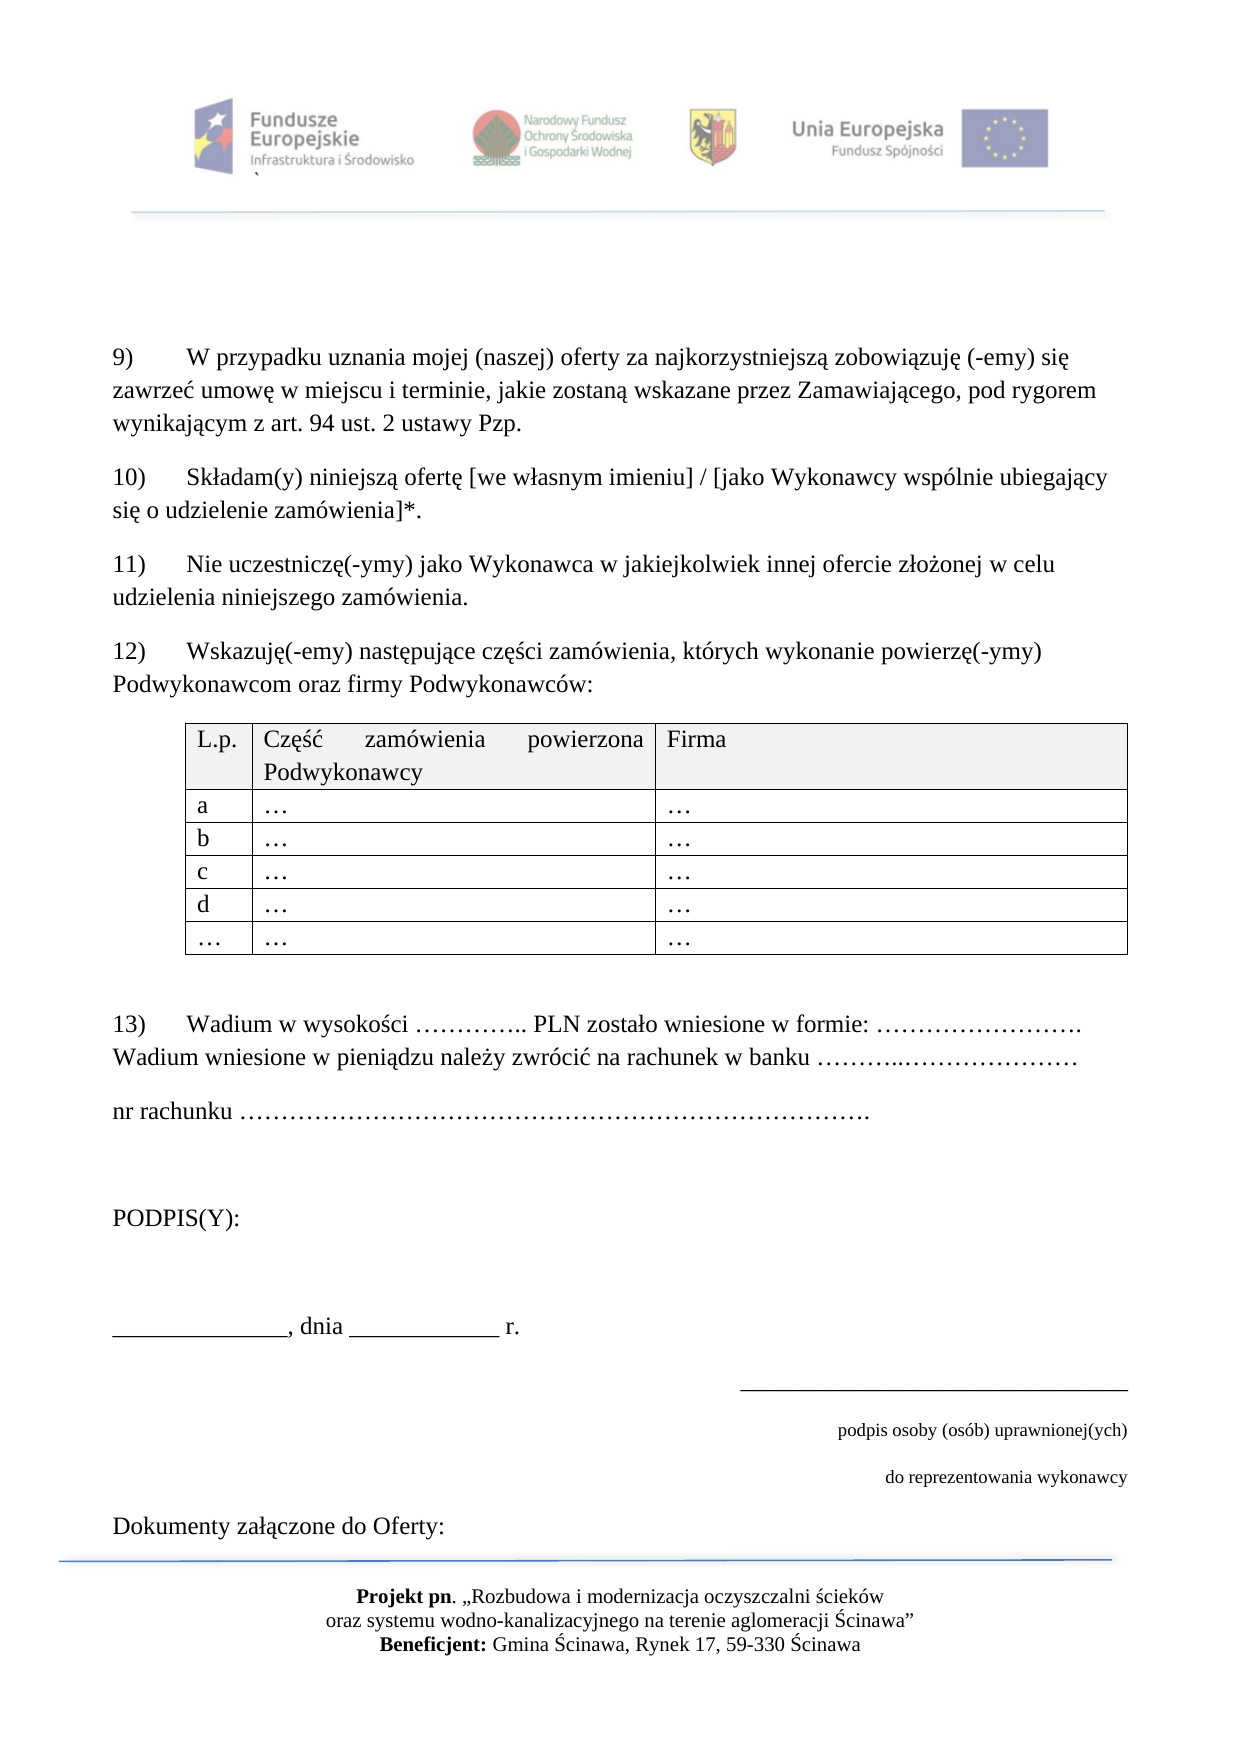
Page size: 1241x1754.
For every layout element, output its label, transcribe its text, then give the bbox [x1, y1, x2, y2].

table_cell … [656, 856, 1127, 888]
table_header Część zamówienia powierzona Podwykonawcy [253, 724, 655, 789]
table_cell d [186, 889, 252, 921]
table_cell a [186, 790, 252, 822]
text ______________, dnia ____________ r. [112, 1311, 1128, 1340]
text _______________________________ [112, 1365, 1128, 1394]
text Dokumenty załączone do Oferty: [112, 1511, 1128, 1540]
text 13) Wadium w wysokości ………….. PLN zostało wniesione w formie: ……………………. Wadium wniesione w pieniądzu należy zwrócić na rachunek w banku ………..………………… [112, 1009, 1128, 1071]
table_header L.p. [186, 724, 252, 789]
table_cell … [253, 856, 655, 888]
text 11) Nie uczestniczę(-ymy) jako Wykonawca w jakiejkolwiek innej ofercie złożonej w celu udzielenia niniejszego zamówienia. [112, 549, 1128, 611]
text nr rachunku …………………………………………………………………. [112, 1096, 1128, 1124]
text 9) W przypadku uznania mojej (naszej) oferty za najkorzystniejszą zobowiązuję (-emy) się zawrzeć umowę w miejscu i terminie, jakie zostaną wskazane przez Zamawiającego, pod rygorem wynikającym z art. 94 ust. 2 ustawy Pzp. [112, 342, 1128, 437]
table_cell b [186, 823, 252, 855]
table_cell … [253, 790, 655, 822]
table_cell … [253, 922, 655, 954]
table_cell … [656, 790, 1127, 822]
text do reprezentowania wykonawcy [112, 1466, 1128, 1487]
picture [112, 73, 1128, 235]
text 10) Składam(y) niniejszą ofertę [we własnym imieniu] / [jako Wykonawcy wspólnie ubiegający się o udzielenie zamówienia]*. [112, 462, 1128, 524]
text 12) Wskazuję(-emy) następujące części zamówienia, których wykonanie powierzę(-ymy) Podwykonawcom oraz firmy Podwykonawców: [112, 636, 1128, 698]
text podpis osoby (osób) uprawnionej(ych) [112, 1419, 1128, 1440]
table_cell c [186, 856, 252, 888]
table_cell … [253, 889, 655, 921]
table_header Firma [656, 724, 1127, 789]
text PODPIS(Y): [112, 1203, 1128, 1232]
table_cell … [186, 922, 252, 954]
table_cell … [656, 823, 1127, 855]
table_cell … [253, 823, 655, 855]
table_cell … [656, 889, 1127, 921]
table_cell … [656, 922, 1127, 954]
